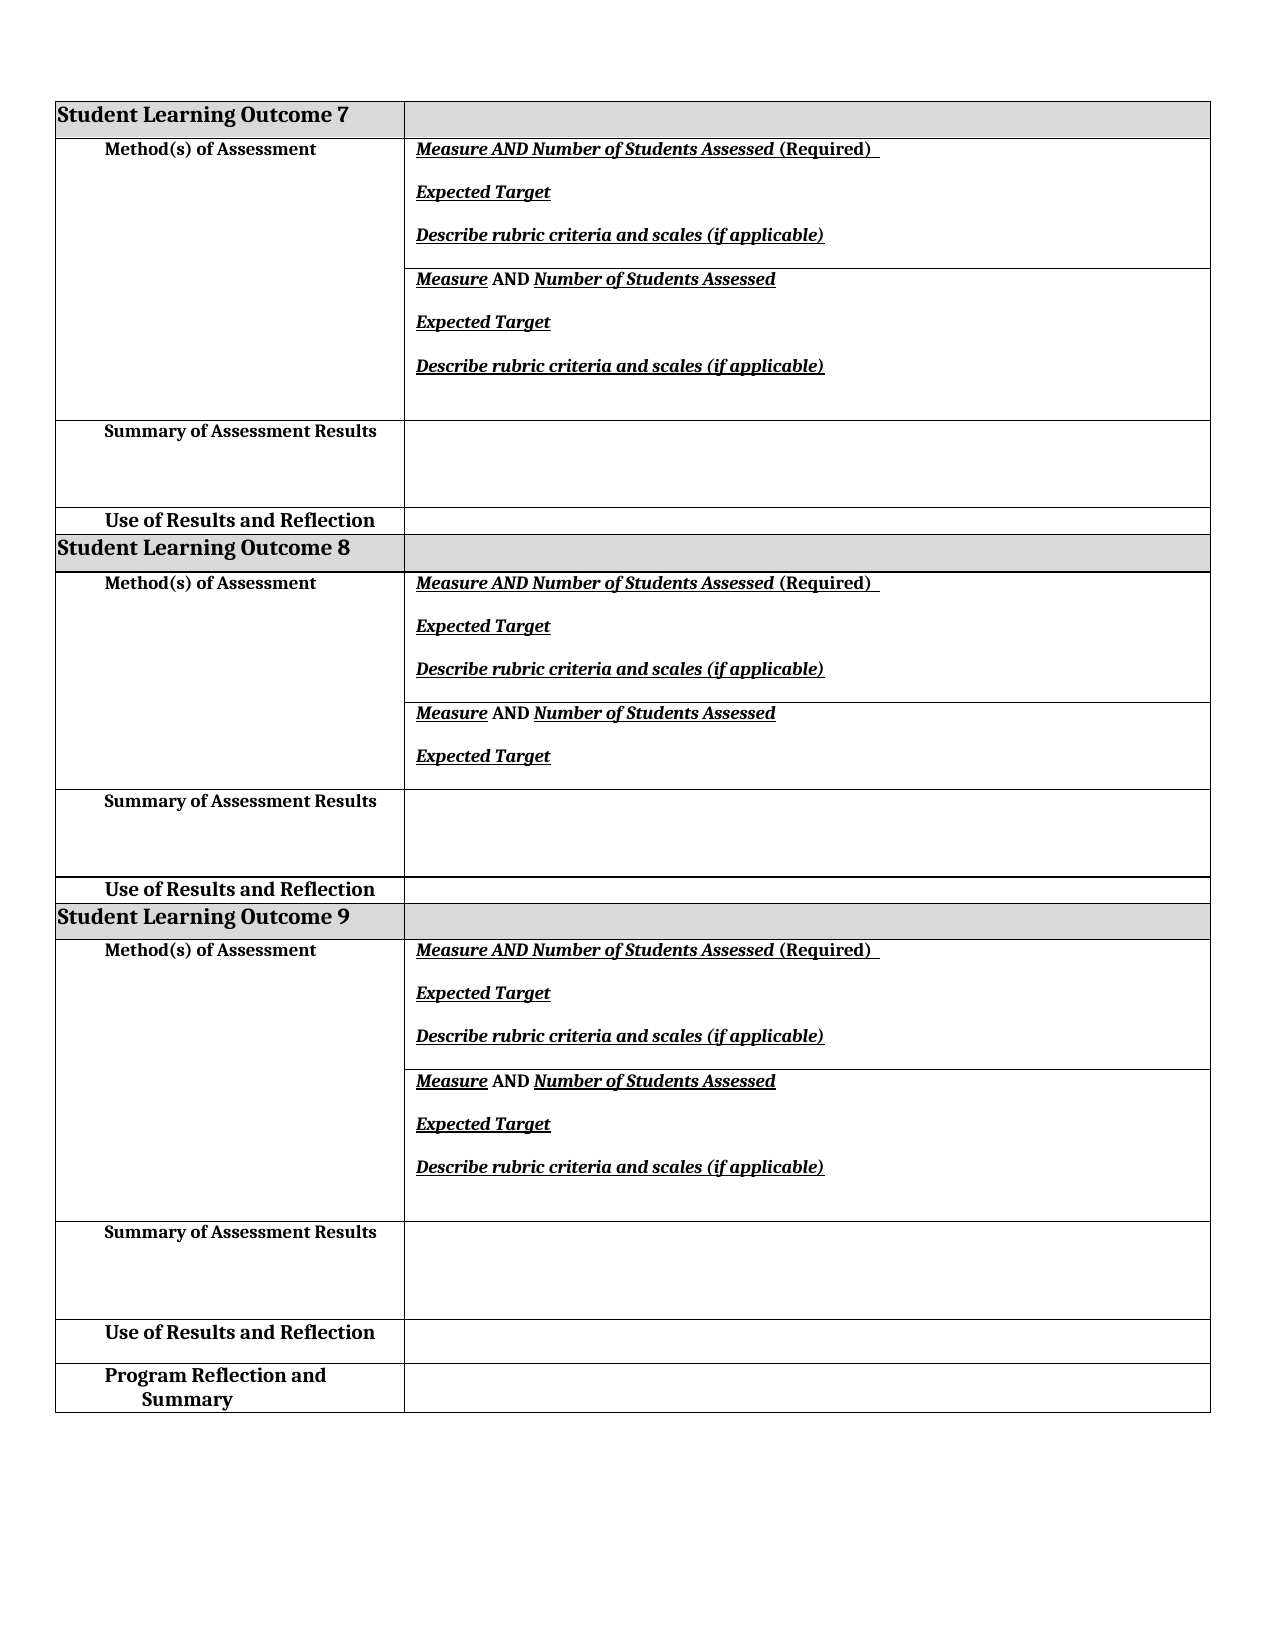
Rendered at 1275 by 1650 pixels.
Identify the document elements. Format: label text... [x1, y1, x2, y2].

table_cell Program Reflection and Summary [56, 1364, 404, 1412]
table_header Student Learning Outcome 7 [56, 102, 404, 137]
table_cell Measure AND Number of Students Assessed (Required) Expected Target Describe rubric criteria and scales (if applicable) [405, 139, 1210, 268]
table_header [405, 102, 1210, 137]
table_cell Summary of Assessment Results [56, 1222, 404, 1319]
table_cell Use of Results and Reflection [56, 508, 404, 534]
table_cell Summary of Assessment Results [56, 790, 404, 876]
table_cell Method(s) of Assessment [56, 940, 404, 1221]
table_cell Summary of Assessment Results [56, 421, 404, 507]
table_cell [405, 1320, 1210, 1363]
table_cell [405, 508, 1210, 534]
table_cell [405, 1364, 1210, 1412]
table_cell Student Learning Outcome 9 [56, 904, 404, 939]
table_cell Measure AND Number of Students Assessed (Required) Expected Target Describe rubric criteria and scales (if applicable) [405, 573, 1210, 702]
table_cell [405, 269, 1210, 420]
table_cell Use of Results and Reflection [56, 1320, 404, 1363]
table_cell [405, 878, 1210, 903]
table_cell Measure AND Number of Students Assessed Expected Target Describe rubric criteria and scales (if applicable) [405, 1070, 1210, 1221]
table_cell [405, 790, 1210, 876]
table_cell Student Learning Outcome 8 [56, 535, 404, 571]
table_cell Method(s) of Assessment [56, 139, 404, 420]
table_cell Method(s) of Assessment [56, 573, 404, 789]
table_cell Measure AND Number of Students Assessed (Required) Expected Target Describe rubric criteria and scales (if applicable) [405, 940, 1210, 1069]
table_cell [405, 421, 1210, 507]
table_cell [405, 1222, 1210, 1319]
table_cell Measure AND Number of Students Assessed Expected Target [405, 703, 1210, 789]
table_cell [405, 904, 1210, 939]
table_cell [405, 535, 1210, 571]
table_cell Use of Results and Reflection [56, 878, 404, 903]
